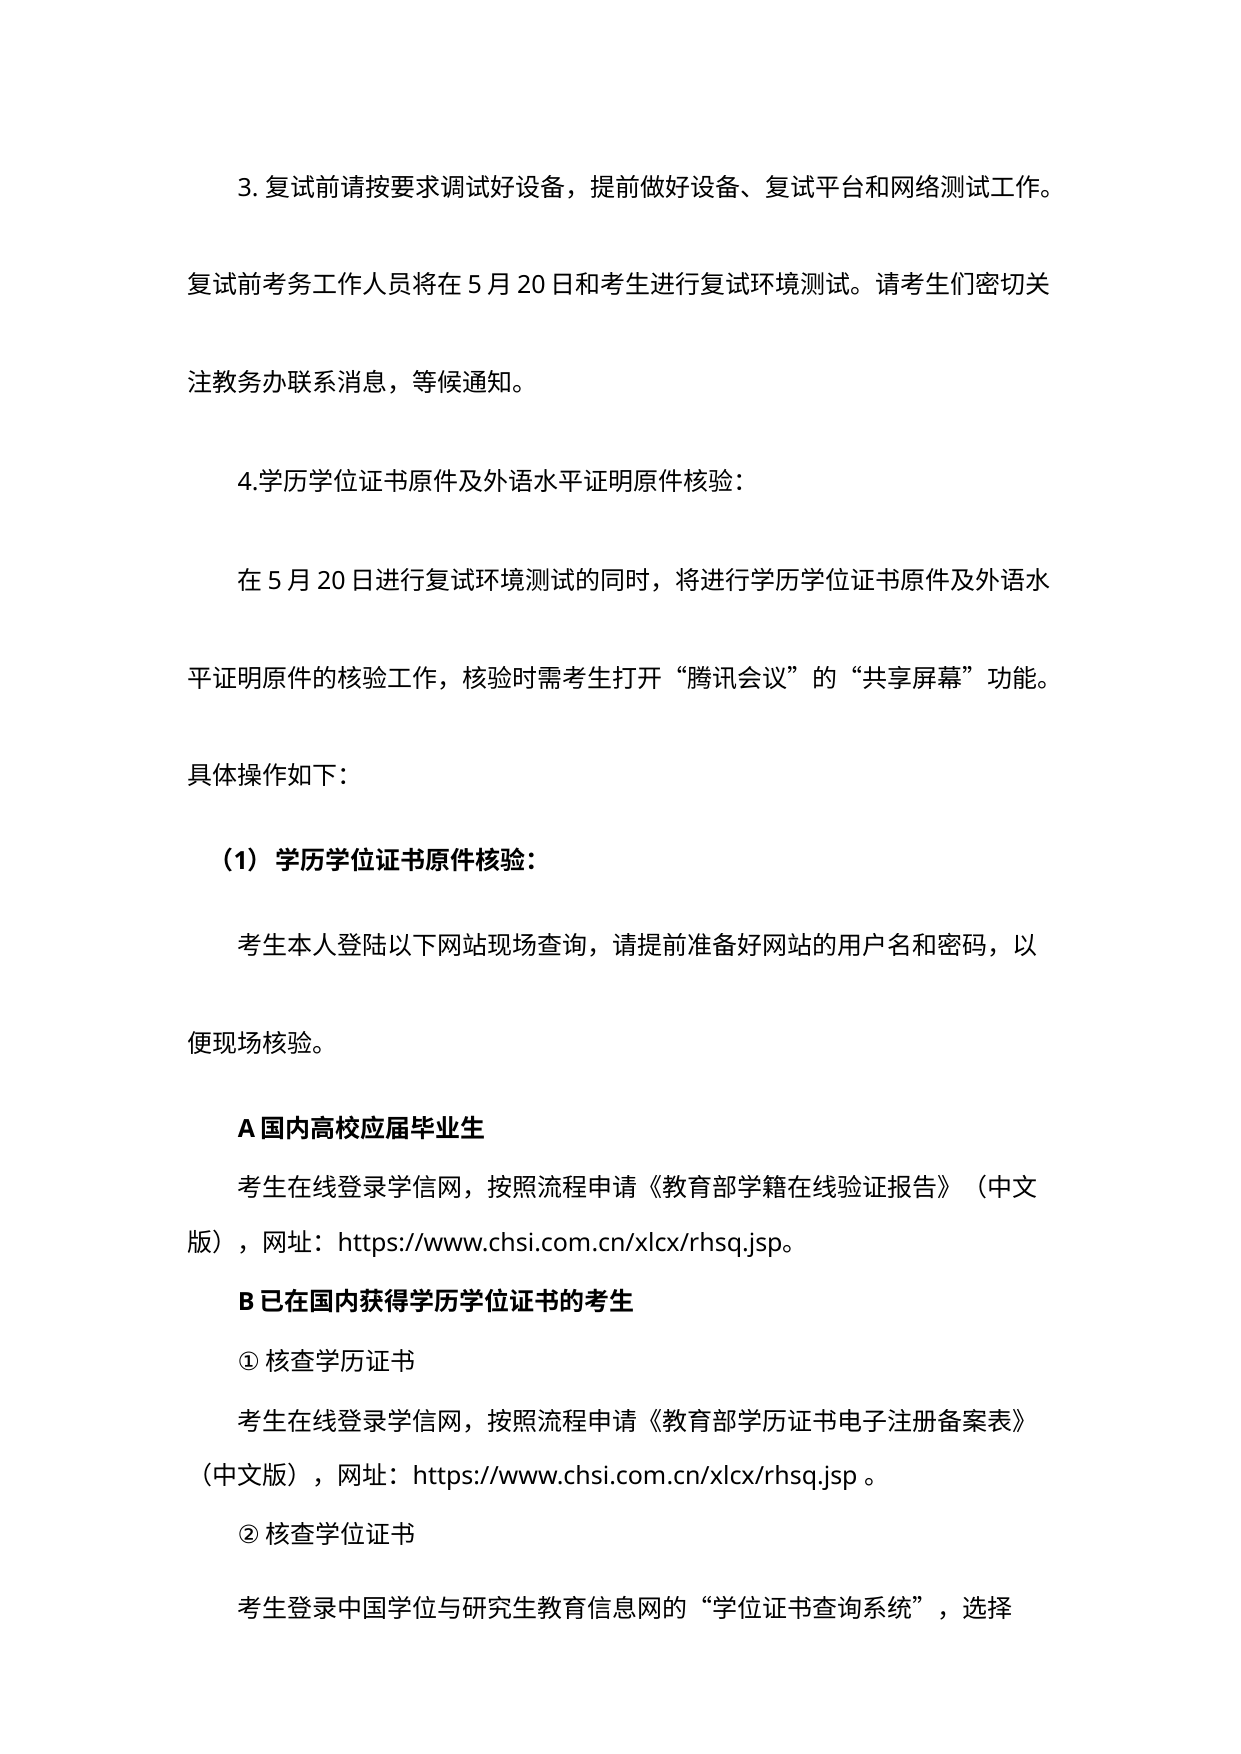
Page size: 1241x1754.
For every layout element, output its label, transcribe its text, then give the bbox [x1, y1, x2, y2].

text 考生本人登陆以下网站现场查询，请提前准备好网站的用户名和密码，以便现场核验。 [187, 911, 1053, 1074]
text 3. 复试前请按要求调试好设备，提前做好设备、复试平台和网络测试工作。复试前考务工作人员将在5月20日和考生进行复试环境测试。请考生们密切关注教务办联系消息，等候通知。 [187, 153, 1053, 413]
text A国内高校应届毕业生 [187, 1108, 1053, 1144]
text ②核查学位证书 [187, 1515, 1053, 1551]
text B已在国内获得学历学位证书的考生 [187, 1282, 1053, 1318]
list 学历学位证书原件核验： [187, 841, 1053, 877]
text ①核查学历证书 [187, 1341, 1053, 1378]
text 考生在线登录学信网，按照流程申请《教育部学籍在线验证报告》（中文版），网址：https://www.chsi.com.cn/xlcx/rhsq.jsp。 [187, 1168, 1053, 1258]
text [187, 1574, 1053, 1639]
text 考生在线登录学信网，按照流程申请《教育部学历证书电子注册备案表》（中文版），网址：https://www.chsi.com.cn/xlcx/rhsq.jsp 。 [187, 1401, 1053, 1492]
text 4.学历学位证书原件及外语水平证明原件核验： [187, 447, 1053, 512]
text 在5月20日进行复试环境测试的同时，将进行学历学位证书原件及外语水平证明原件的核验工作，核验时需考生打开“腾讯会议”的“共享屏幕”功能。具体操作如下： [187, 546, 1053, 806]
